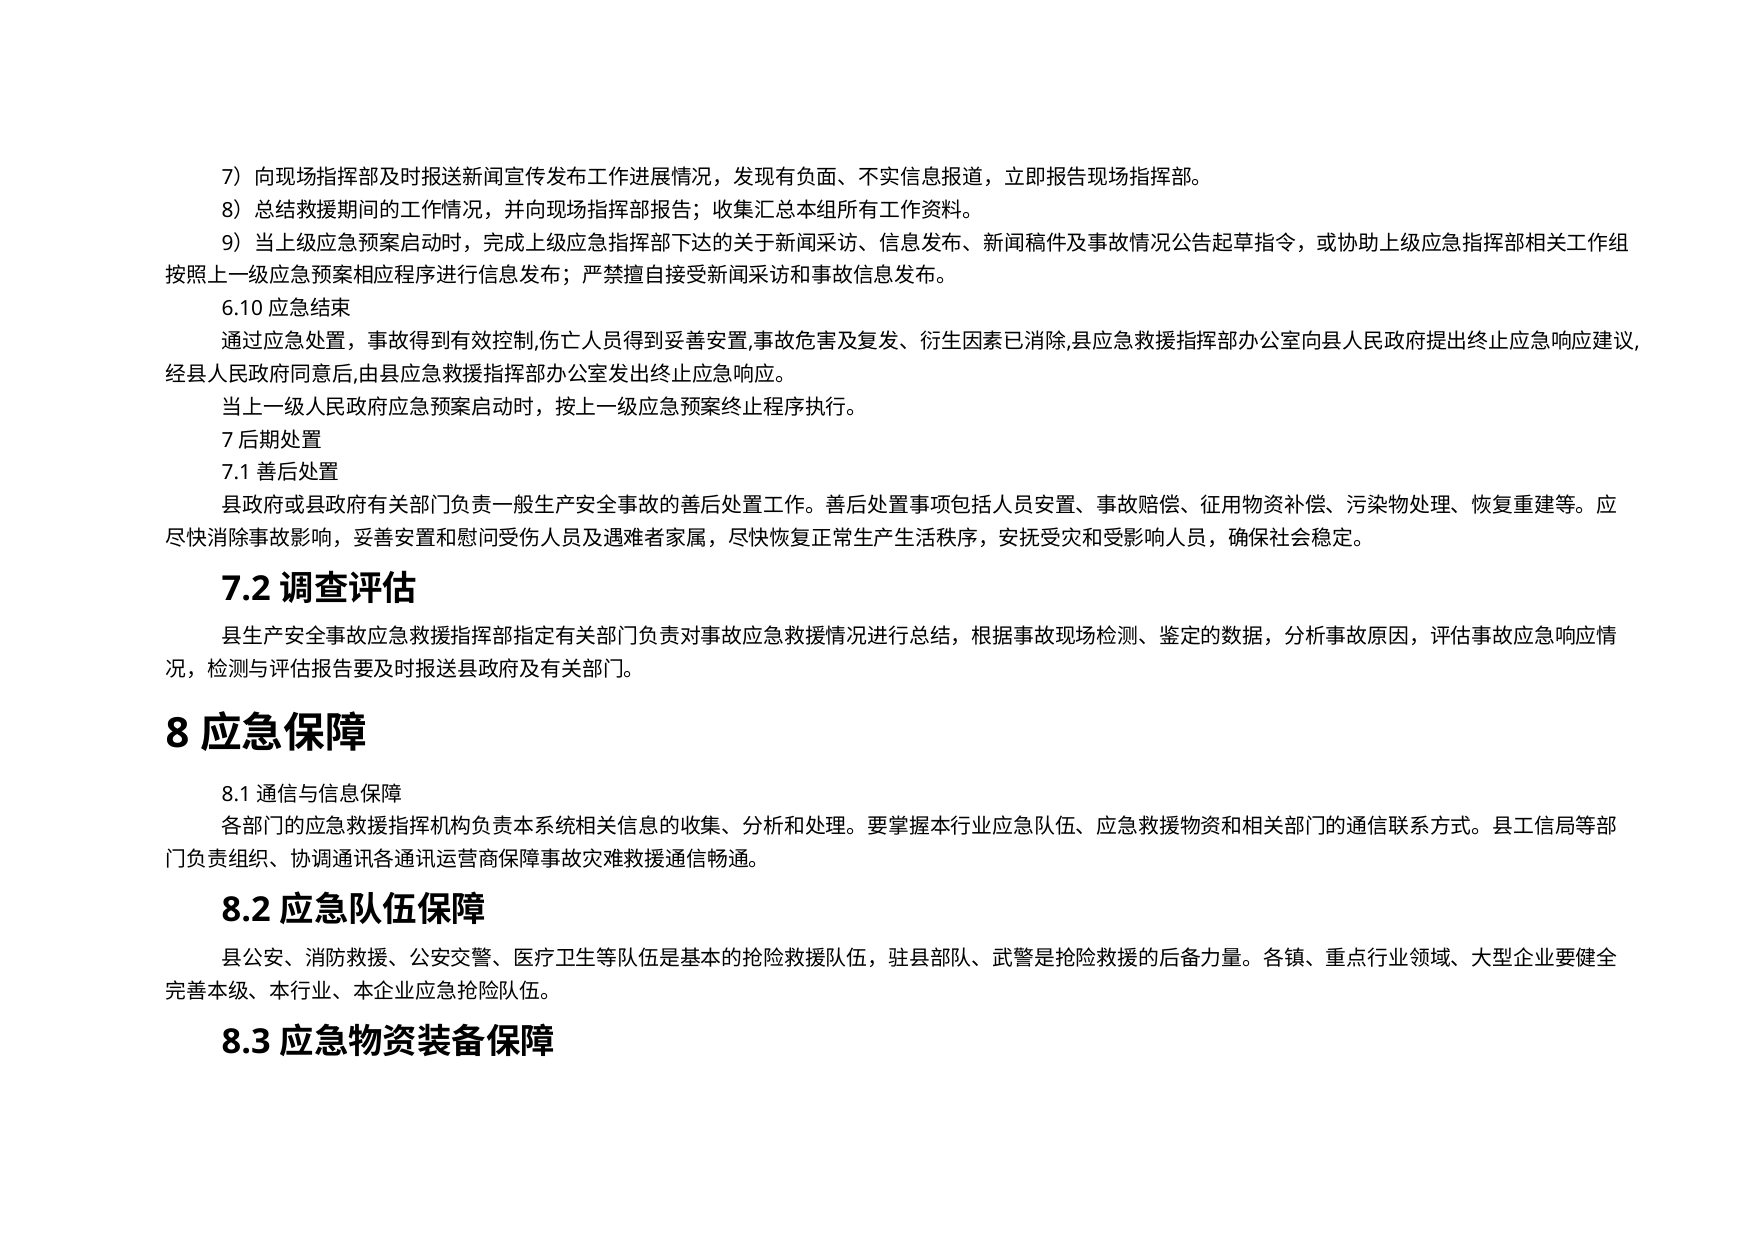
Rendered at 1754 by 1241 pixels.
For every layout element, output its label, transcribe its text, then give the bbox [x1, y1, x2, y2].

text 7.2 调查评估 [165, 553, 1636, 618]
text 县生产安全事故应急救援指挥部指定有关部门负责对事故应急救援情况进行总结，根据事故现场检测、鉴定的数据，分析事故原因，评估事故应急响应情况，检测与评估报告要及时报送县政府及有关部门。 [165, 618, 1636, 684]
text 8.3 应急物资装备保障 [165, 1005, 1636, 1071]
text 7.1 善后处置 [165, 454, 1636, 487]
text 8.1 通信与信息保障 [165, 776, 1636, 808]
text 6.10 应急结束 [165, 290, 1636, 323]
text 8 应急保障 [165, 697, 1636, 763]
text 8）总结救援期间的工作情况，并向现场指挥部报告；收集汇总本组所有工作资料。 [165, 192, 1636, 225]
text 当上一级人民政府应急预案启动时，按上一级应急预案终止程序执行。 [165, 389, 1636, 422]
text 7 后期处置 [165, 422, 1636, 454]
text 9）当上级应急预案启动时，完成上级应急指挥部下达的关于新闻采访、信息发布、新闻稿件及事故情况公告起草指令，或协助上级应急指挥部相关工作组按照上一级应急预案相应程序进行信息发布；严禁擅自接受新闻采访和事故信息发布。 [165, 225, 1636, 290]
text 县政府或县政府有关部门负责一般生产安全事故的善后处置工作。善后处置事项包括人员安置、事故赔偿、征用物资补偿、污染物处理、恢复重建等。应尽快消除事故影响，妥善安置和慰问受伤人员及遇难者家属，尽快恢复正常生产生活秩序，安抚受灾和受影响人员，确保社会稳定。 [165, 487, 1636, 553]
text 县公安、消防救援、公安交警、医疗卫生等队伍是基本的抢险救援队伍，驻县部队、武警是抢险救援的后备力量。各镇、重点行业领域、大型企业要健全完善本级、本行业、本企业应急抢险队伍。 [165, 940, 1636, 1005]
text 7）向现场指挥部及时报送新闻宣传发布工作进展情况，发现有负面、不实信息报道，立即报告现场指挥部。 [165, 159, 1636, 192]
text 8.2 应急队伍保障 [165, 874, 1636, 940]
text 各部门的应急救援指挥机构负责本系统相关信息的收集、分析和处理。要掌握本行业应急队伍、应急救援物资和相关部门的通信联系方式。县工信局等部门负责组织、协调通讯各通讯运营商保障事故灾难救援通信畅通。 [165, 808, 1636, 874]
text 通过应急处置，事故得到有效控制,伤亡人员得到妥善安置,事故危害及复发、衍生因素已消除,县应急救援指挥部办公室向县人民政府提出终止应急响应建议,经县人民政府同意后,由县应急救援指挥部办公室发出终止应急响应。 [165, 323, 1636, 389]
